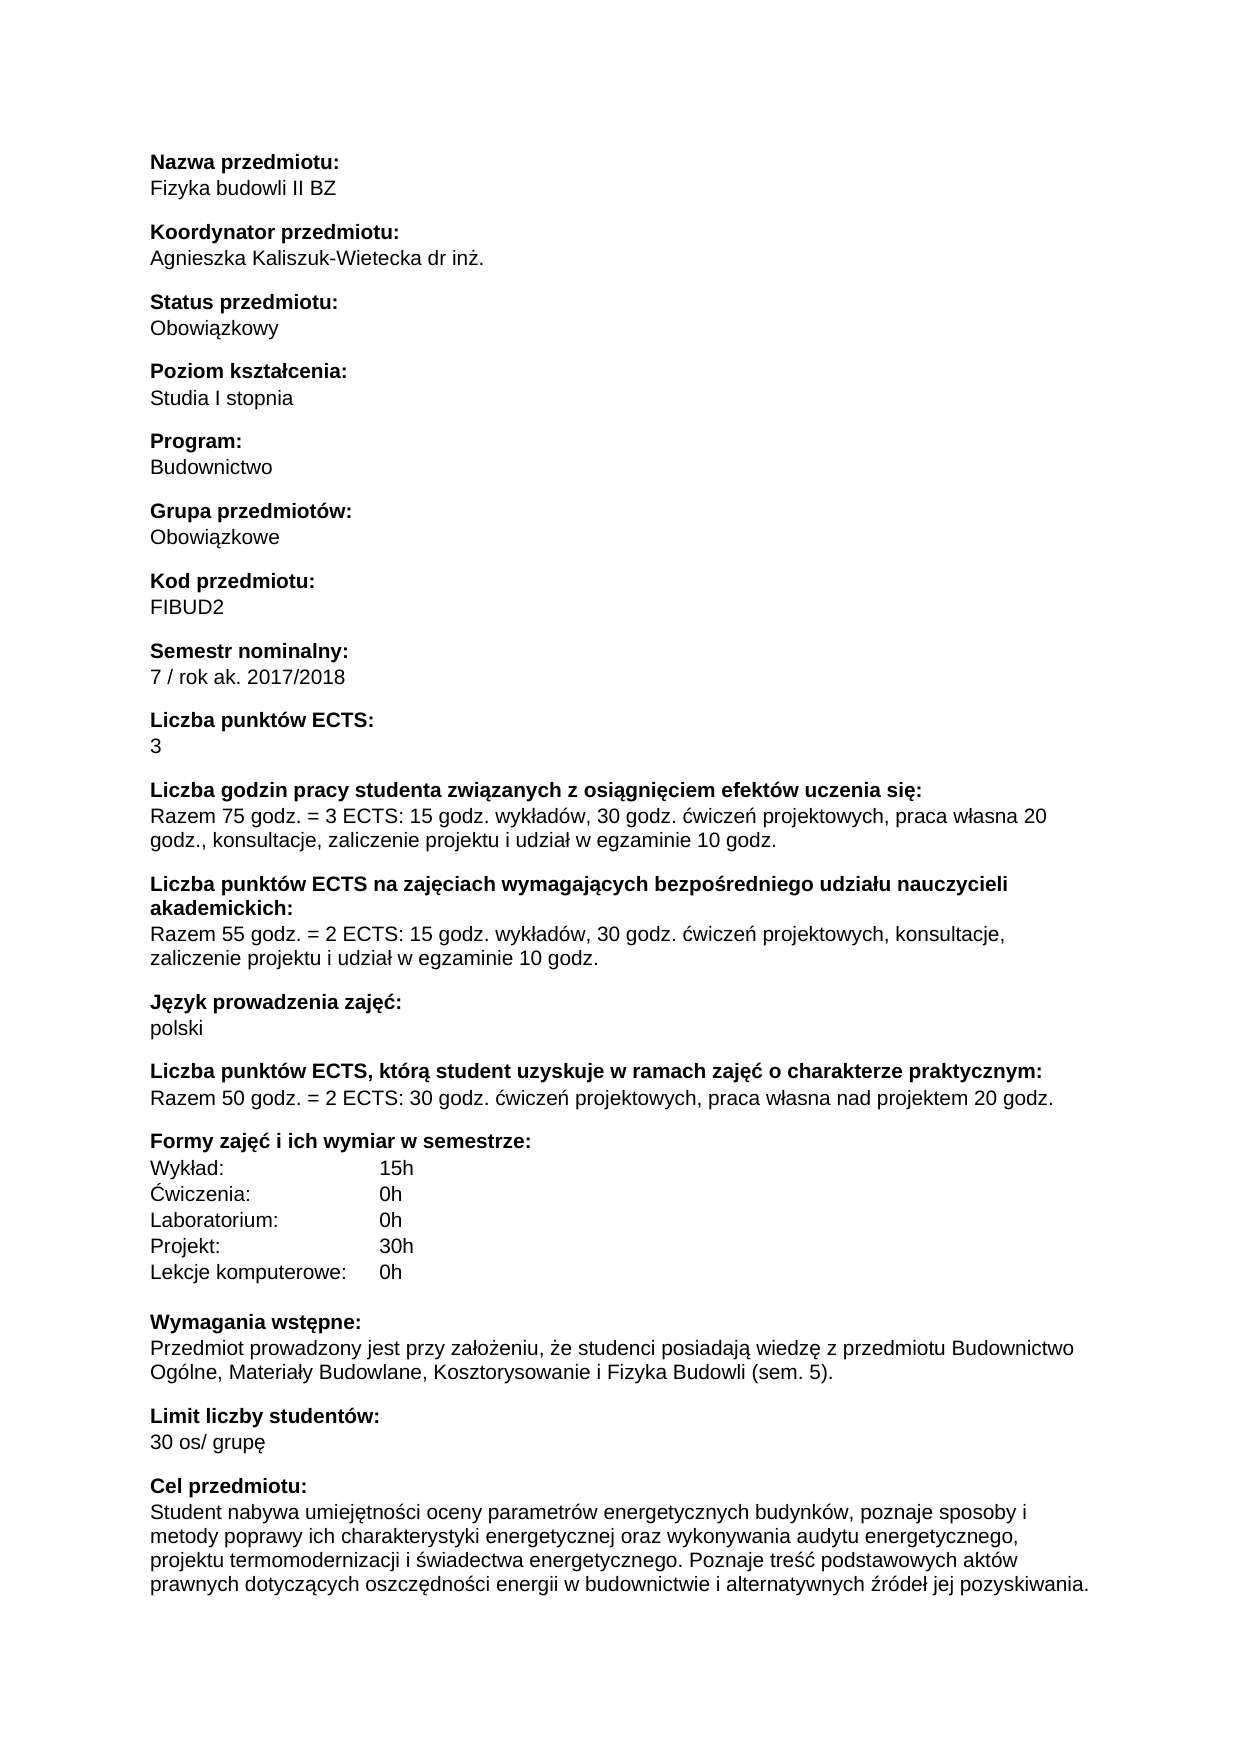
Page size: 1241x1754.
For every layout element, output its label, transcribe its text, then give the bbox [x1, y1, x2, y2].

text Razem 50 godz. = 2 ECTS: 30 godz. ćwiczeń projektowych, praca własna nad projektem 20 godz. [150, 1085, 1090, 1109]
text 7 / rok ak. 2017/2018 [150, 664, 1090, 688]
text Razem 55 godz. = 2 ECTS: 15 godz. wykładów, 30 godz. ćwiczeń projektowych, konsultacje, zaliczenie projektu i udział w egzaminie 10 godz. [150, 922, 1090, 970]
text Grupa przedmiotów: [150, 499, 1090, 523]
text Liczba punktów ECTS na zajęciach wymagających bezpośredniego udziału nauczycieli akademickich: [150, 872, 1090, 920]
table_cell Ćwiczenia: [140, 1182, 367, 1206]
table_cell Laboratorium: [140, 1208, 367, 1232]
table_header Wykład: [140, 1156, 367, 1180]
table_cell 0h [369, 1258, 597, 1284]
table_cell 0h [369, 1206, 597, 1232]
text Studia I stopnia [150, 385, 1090, 409]
text polski [150, 1016, 1090, 1039]
text Kod przedmiotu: [150, 569, 1090, 593]
text Liczba punktów ECTS: [150, 708, 1090, 732]
text Koordynator przedmiotu: [150, 220, 1090, 244]
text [150, 1499, 1090, 1595]
table_cell Lekcje komputerowe: [140, 1260, 367, 1284]
text Liczba punktów ECTS, którą student uzyskuje w ramach zajęć o charakterze praktycznym: [150, 1059, 1090, 1083]
table_cell 0h [369, 1180, 597, 1206]
text Przedmiot prowadzony jest przy założeniu, że studenci posiadają wiedzę z przedmiotu Budownictwo Ogólne, Materiały Budowlane, Kosztorysowanie i Fizyka Budowli (sem. 5). [150, 1336, 1090, 1384]
table_cell Projekt: [140, 1234, 367, 1258]
text Budownictwo [150, 455, 1090, 479]
text Semestr nominalny: [150, 638, 1090, 662]
table_cell 30h [369, 1232, 597, 1258]
text Status przedmiotu: [150, 289, 1090, 313]
text Cel przedmiotu: [150, 1473, 1090, 1497]
text Nazwa przedmiotu: [150, 150, 1090, 174]
text Poziom kształcenia: [150, 359, 1090, 383]
text 30 os/ grupę [150, 1430, 1090, 1454]
text Limit liczby studentów: [150, 1404, 1090, 1428]
text Razem 75 godz. = 3 ECTS: 15 godz. wykładów, 30 godz. ćwiczeń projektowych, praca własna 20 godz., konsultacje, zaliczenie projektu i udział w egzaminie 10 godz. [150, 804, 1090, 852]
text Program: [150, 429, 1090, 453]
text Formy zajęć i ich wymiar w semestrze: [150, 1129, 1090, 1153]
text 3 [150, 734, 1090, 758]
text Fizyka budowli II BZ [150, 176, 1090, 200]
text Agnieszka Kaliszuk-Wietecka dr inż. [150, 246, 1090, 270]
text Obowiązkowe [150, 525, 1090, 549]
text FIBUD2 [150, 595, 1090, 619]
table_header 15h [369, 1156, 597, 1180]
text Obowiązkowy [150, 316, 1090, 339]
text Wymagania wstępne: [150, 1310, 1090, 1334]
text Język prowadzenia zajęć: [150, 989, 1090, 1013]
text Liczba godzin pracy studenta związanych z osiągnięciem efektów uczenia się: [150, 778, 1090, 802]
